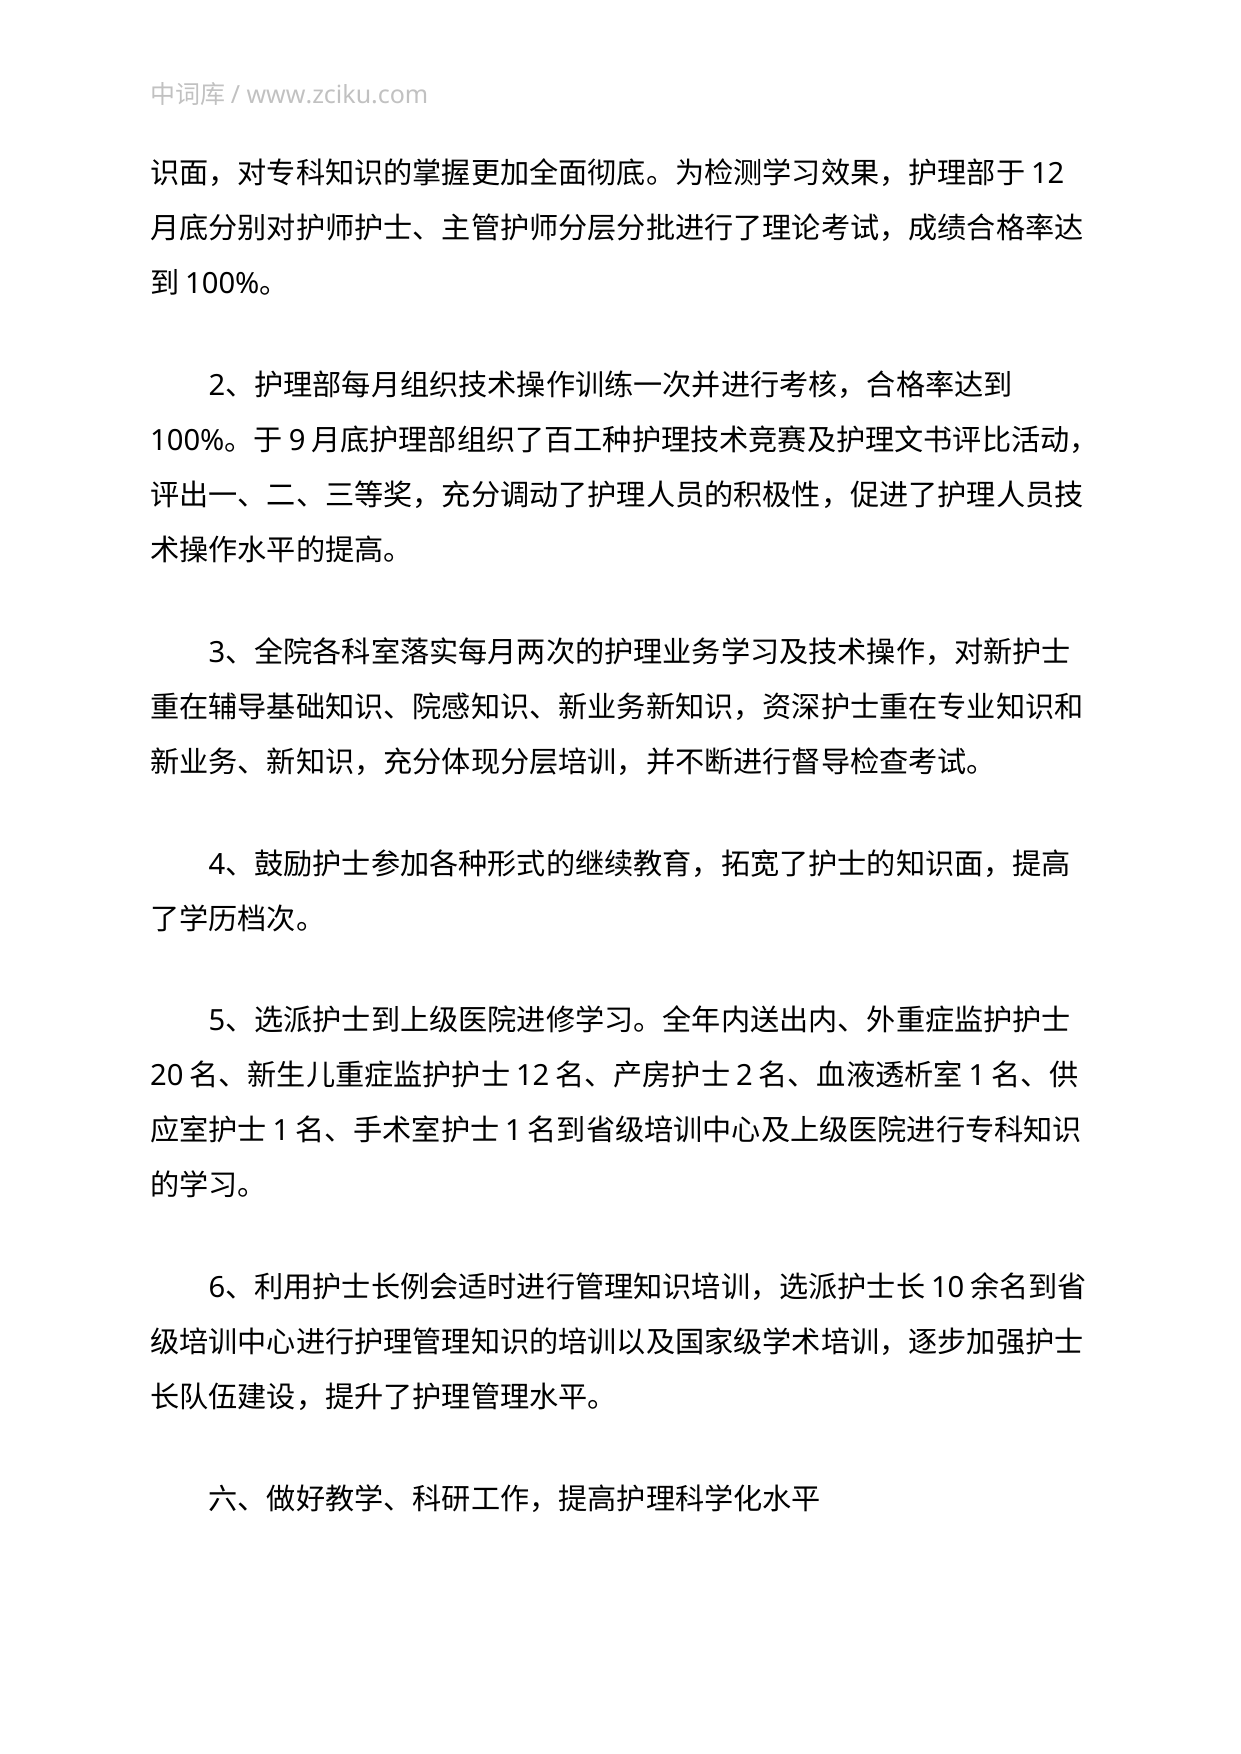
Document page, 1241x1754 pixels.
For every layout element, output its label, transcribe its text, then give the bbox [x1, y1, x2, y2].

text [150, 150, 1090, 302]
text 3、全院各科室落实每月两次的护理业务学习及技术操作，对新护士重在辅导基础知识、院感知识、新业务新知识，资深护士重在专业知识和新业务、新知识，充分体现分层培训，并不断进行督导检查考试。 [150, 628, 1090, 781]
text 6、利用护士长例会适时进行管理知识培训，选派护士长10余名到省级培训中心进行护理管理知识的培训以及国家级学术培训，逐步加强护士长队伍建设，提升了护理管理水平。 [150, 1264, 1090, 1416]
text 5、选派护士到上级医院进修学习。全年内送出内、外重症监护护士20名、新生儿重症监护护士12名、产房护士2名、血液透析室1名、供应室护士1名、手术室护士1名到省级培训中心及上级医院进行专科知识的学习。 [150, 997, 1090, 1204]
text 六、做好教学、科研工作，提高护理科学化水平 [150, 1475, 1090, 1518]
text 2、护理部每月组织技术操作训练一次并进行考核，合格率达到100%。于9月底护理部组织了百工种护理技术竞赛及护理文书评比活动，评出一、二、三等奖，充分调动了护理人员的积极性，促进了护理人员技术操作水平的提高。 [150, 362, 1090, 569]
text 4、鼓励护士参加各种形式的继续教育，拓宽了护士的知识面，提高了学历档次。 [150, 840, 1090, 937]
